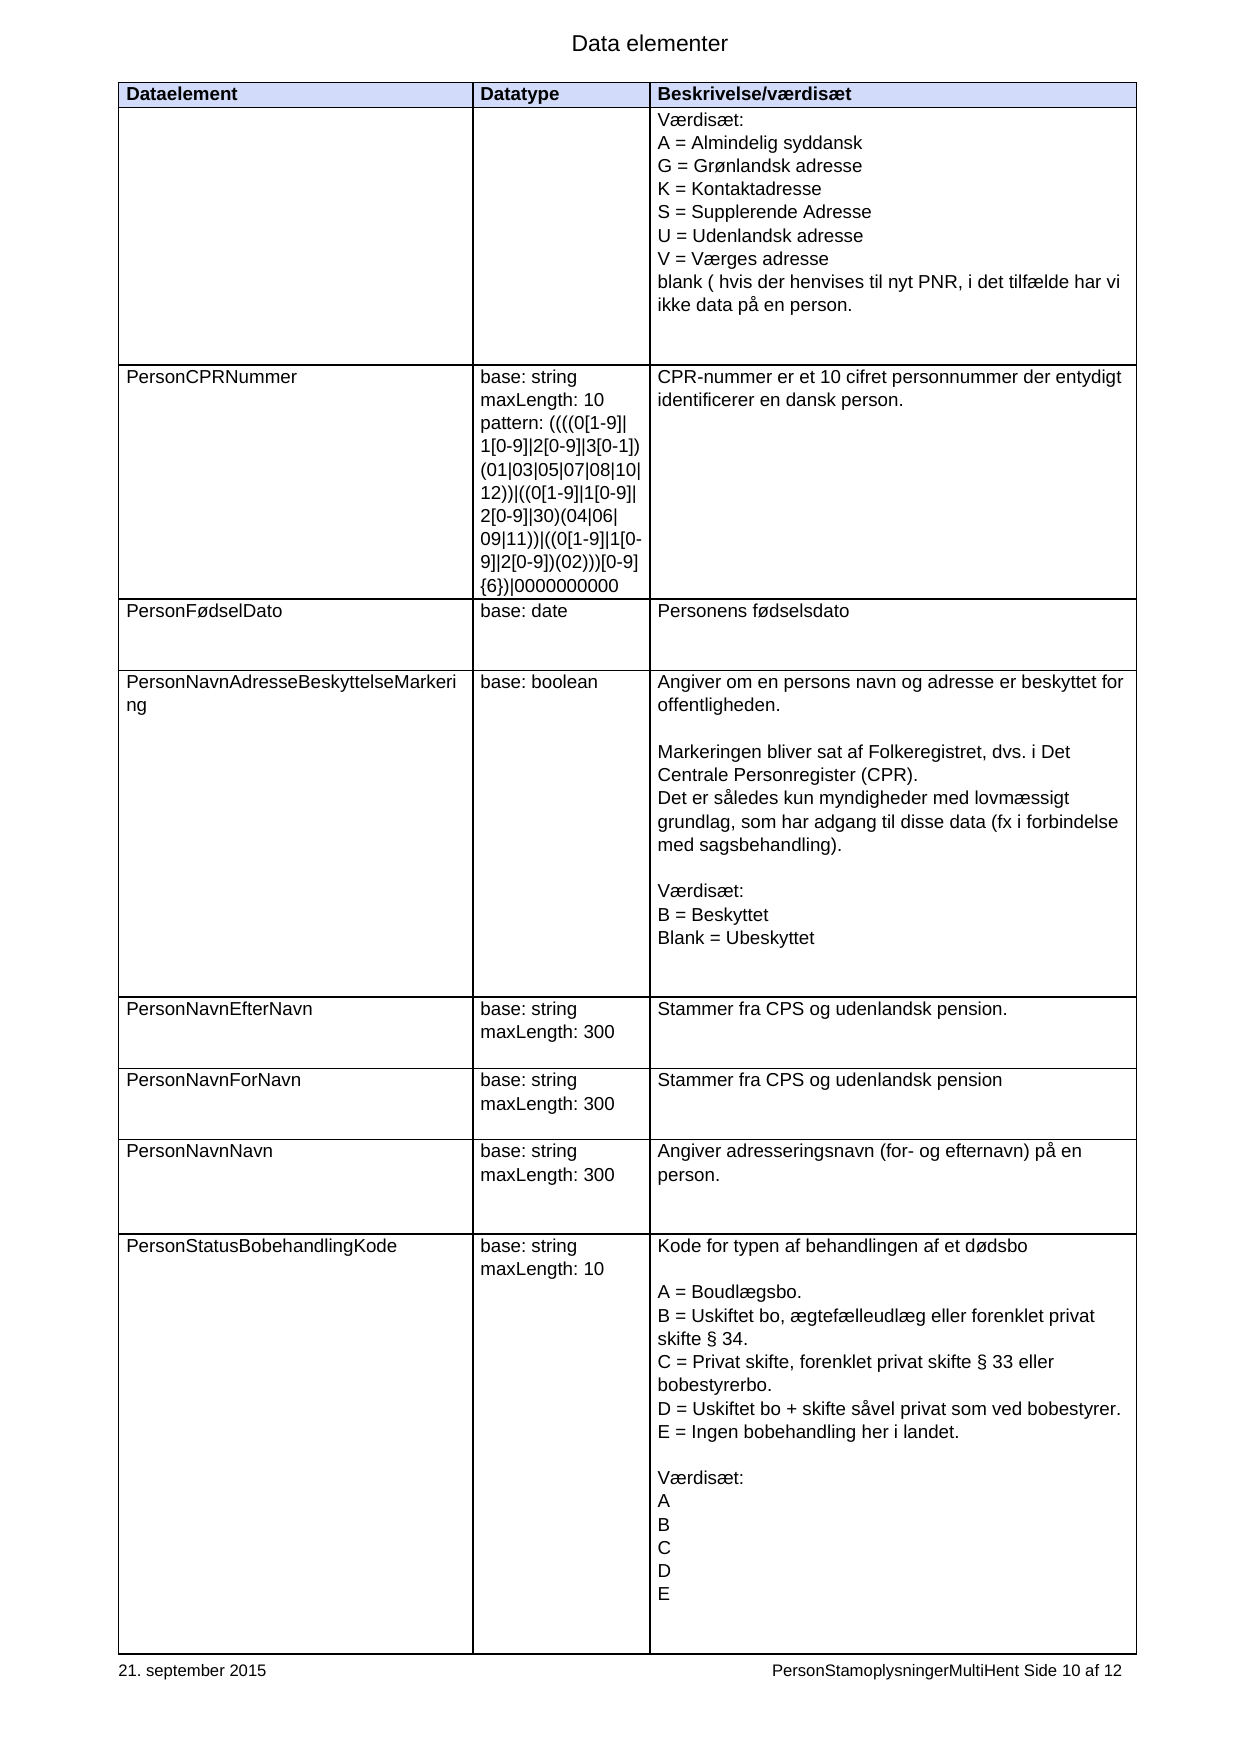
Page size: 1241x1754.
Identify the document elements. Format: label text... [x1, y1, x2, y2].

table_cell base: string maxLength: 300 [474, 1140, 649, 1233]
table_cell Kode for typen af behandlingen af et dødsbo A = Boudlægsbo. B = Uskiftet bo, ægtefælleudlæg eller forenklet privat skifte § 34. C = Privat skifte, forenklet privat skifte § 33 eller bobestyrerbo. D = Uskiftet bo + skifte såvel privat som ved bobestyrer. E = Ingen bobehandling her i landet. Værdisæt: A B C D E [651, 1235, 1136, 1653]
table_cell base: string maxLength: 300 [474, 998, 649, 1067]
table_cell CPR-nummer er et 10 cifret personnummer der entydigt identificerer en dansk person. [651, 366, 1136, 598]
table_header Beskrivelse/værdisæt [651, 83, 1136, 107]
table_cell Stammer fra CPS og udenlandsk pension [651, 1069, 1136, 1139]
table_cell base: boolean [474, 671, 649, 996]
table_cell PersonNavnForNavn [119, 1069, 472, 1139]
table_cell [474, 108, 649, 364]
table_cell base: string maxLength: 300 [474, 1069, 649, 1139]
table_cell PersonFødselDato [119, 600, 472, 669]
table_cell Personens fødselsdato [651, 600, 1136, 669]
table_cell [119, 108, 472, 364]
table_cell Angiver adresseringsnavn (for- og efternavn) på en person. [651, 1140, 1136, 1233]
table_cell PersonCPRNummer [119, 366, 472, 598]
table_cell PersonNavnAdresseBeskyttelseMarkering [119, 671, 472, 996]
table_cell base: string maxLength: 10 [474, 1235, 649, 1653]
table_cell PersonNavnNavn [119, 1140, 472, 1233]
table_cell Angiver om en persons navn og adresse er beskyttet for offentligheden. Markeringen bliver sat af Folkeregistret, dvs. i Det Centrale Personregister (CPR). Det er således kun myndigheder med lovmæssigt grundlag, som har adgang til disse data (fx i forbindelse med sagsbehandling). Værdisæt: B = Beskyttet Blank = Ubeskyttet [651, 671, 1136, 996]
table_cell PersonNavnEfterNavn [119, 998, 472, 1067]
table_header Dataelement [119, 83, 472, 107]
table_header Datatype [474, 83, 649, 107]
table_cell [651, 108, 1136, 364]
table_cell PersonStatusBobehandlingKode [119, 1235, 472, 1653]
table_cell base: date [474, 600, 649, 669]
table_cell base: string maxLength: 10 pattern: ((((0[1-9]|1[0-9]|2[0-9]|3[0-1])(01|03|05|07|08|10|12))|((0[1-9]|1[0-9]|2[0-9]|30)(04|06|09|11))|((0[1-9]|1[0-9]|2[0-9])(02)))[0-9]{6})|0000000000 [474, 366, 649, 598]
table_cell Stammer fra CPS og udenlandsk pension. [651, 998, 1136, 1067]
